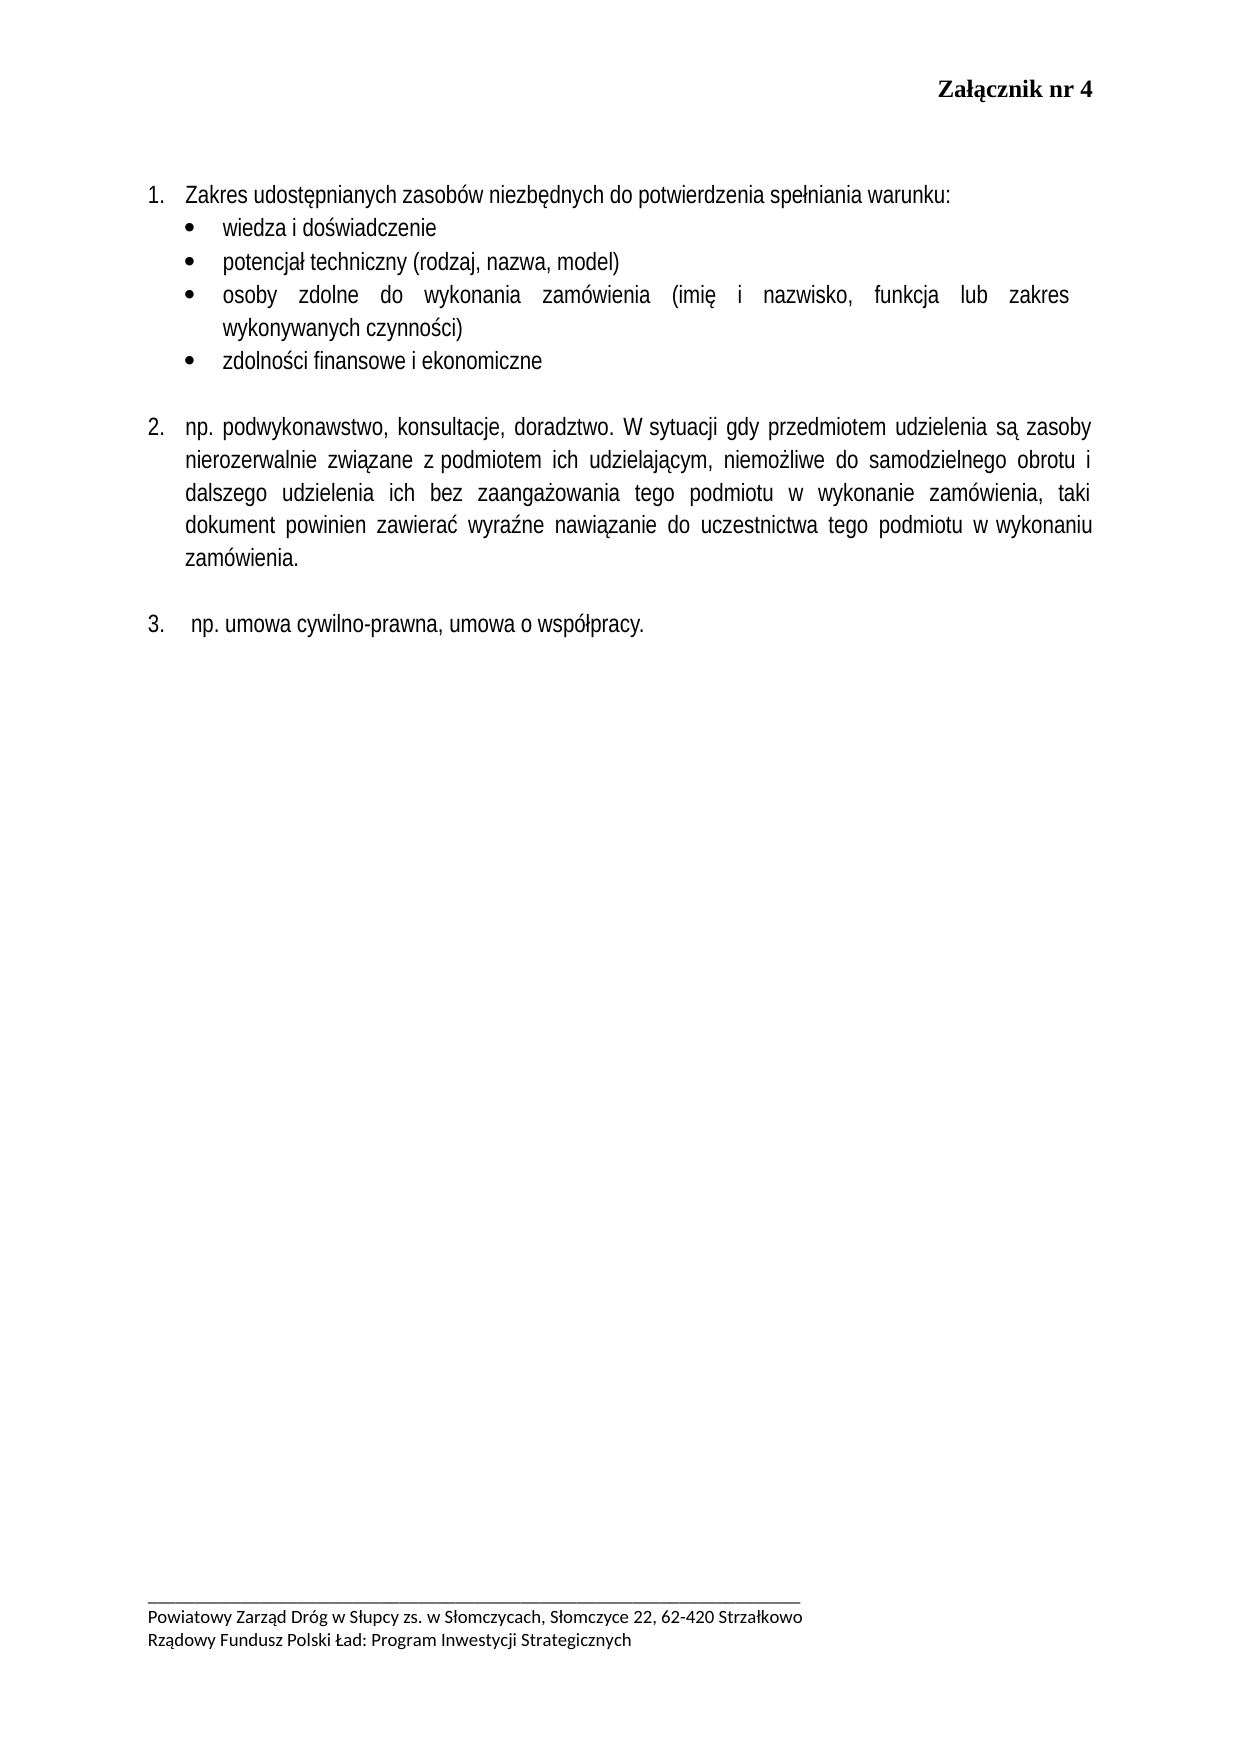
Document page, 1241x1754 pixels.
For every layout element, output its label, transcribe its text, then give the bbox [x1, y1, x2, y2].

list osoby zdolne do wykonania zamówienia (imię i nazwisko, funkcja lub zakres wykonywanych czynności) [185, 280, 1093, 341]
list zdolności finansowe i ekonomiczne [185, 346, 1093, 374]
list np. podwykonawstwo, konsultacje, doradztwo. W sytuacji gdy przedmiotem udzielenia są zasoby nierozerwalnie związane z podmiotem ich udzielającym, niemożliwe do samodzielnego obrotu i dalszego udzielenia ich bez zaangażowania tego podmiotu w wykonanie zamówienia, taki dokument powinien zawierać wyraźne nawiązanie do uczestnictwa tego podmiotu w wykonaniu zamówienia. [148, 412, 1093, 572]
list Zakres udostępnianych zasobów niezbędnych do potwierdzenia spełniania warunku: [148, 181, 1093, 209]
list wiedza i doświadczenie [185, 213, 1093, 242]
list potencjał techniczny (rodzaj, nazwa, model) [185, 247, 1093, 275]
list np. umowa cywilno-prawna, umowa o współpracy. [148, 609, 1093, 638]
